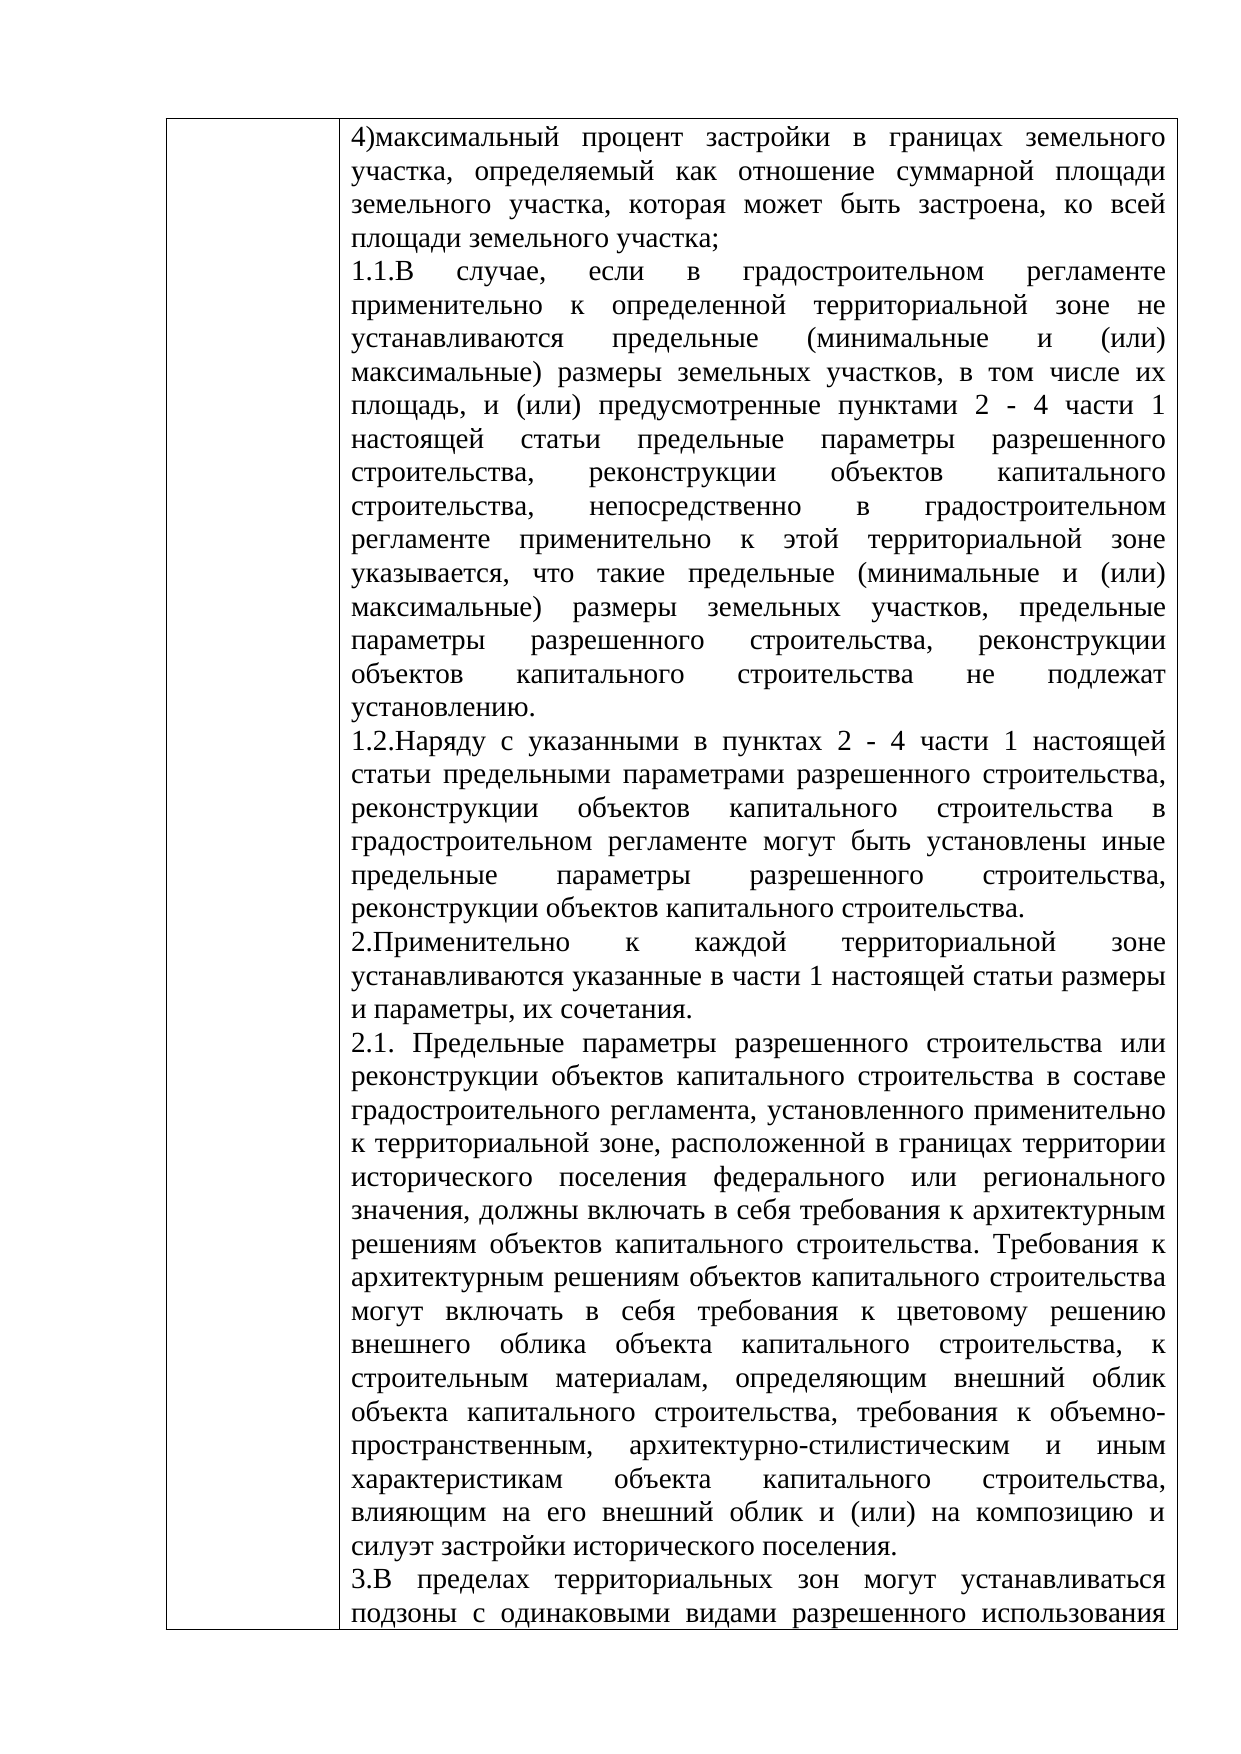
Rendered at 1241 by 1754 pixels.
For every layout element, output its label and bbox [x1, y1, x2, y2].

table_cell [167, 119, 339, 1628]
table_cell [340, 119, 1177, 1628]
